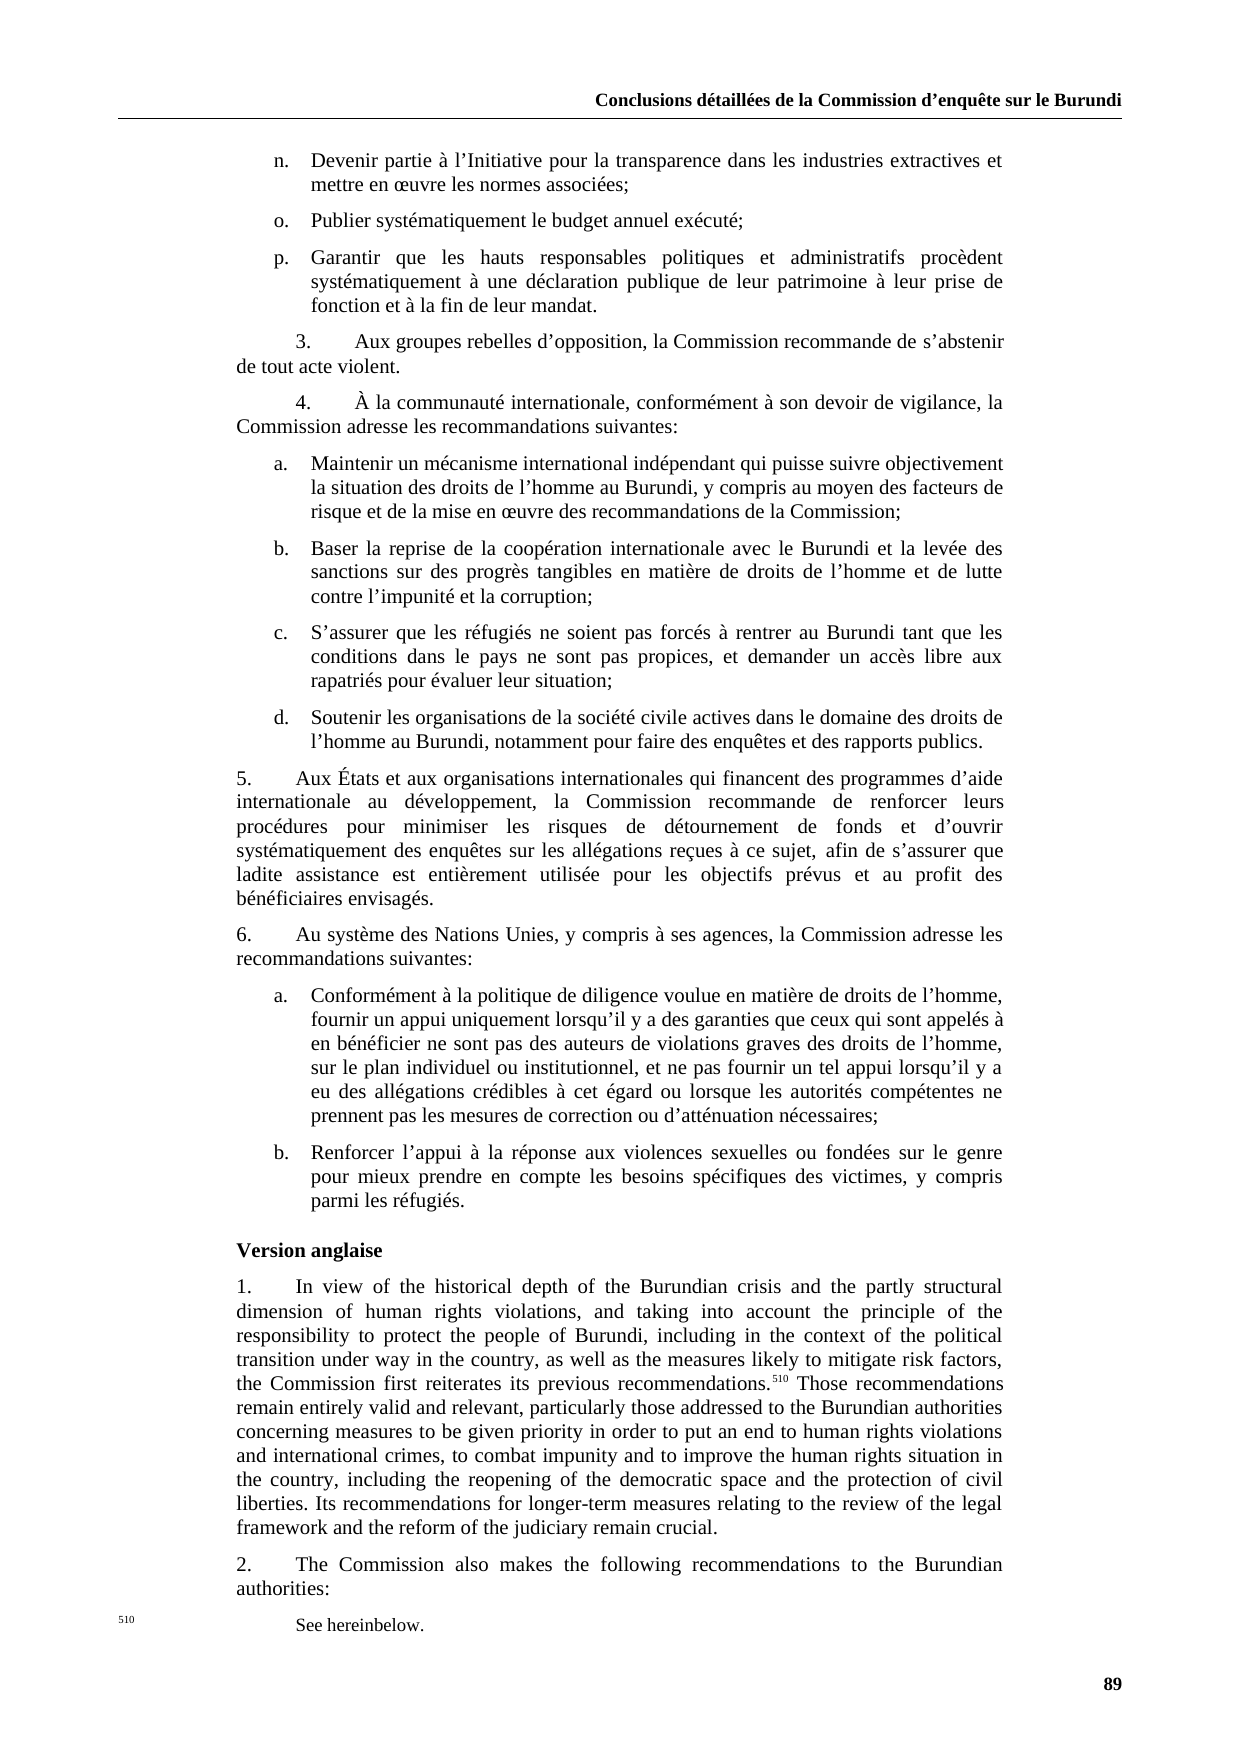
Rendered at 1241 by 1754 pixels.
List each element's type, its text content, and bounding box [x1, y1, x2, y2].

list o. Publier systématiquement le budget annuel exécuté; [273, 208, 1004, 232]
list a. Maintenir un mécanisme international indépendant qui puisse suivre objectivement la situation des droits de l’homme au Burundi, y compris au moyen des facteurs de risque et de la mise en œuvre des recommandations de la Commission; [273, 451, 1004, 523]
text 3. Aux groupes rebelles d’opposition, la Commission recommande de s’abstenir de tout acte violent. [236, 329, 1004, 378]
list b. Baser la reprise de la coopération internationale avec le Burundi et la levée des sanctions sur des progrès tangibles en matière de droits de l’homme et de lutte contre l’impunité et la corruption; [273, 535, 1004, 608]
list a. Conformément à la politique de diligence voulue en matière de droits de l’homme, fournir un appui uniquement lorsqu’il y a des garanties que ceux qui sont appelés à en bénéficier ne sont pas des auteurs de violations graves des droits de l’homme, sur le plan individuel ou institutionnel, et ne pas fournir un tel appui lorsqu’il y a eu des allégations crédibles à cet égard ou lorsque les autorités compétentes ne prennent pas les mesures de correction ou d’atténuation nécessaires; [273, 983, 1004, 1127]
text 1. In view of the historical depth of the Burundian crisis and the partly structural dimension of human rights violations, and taking into account the principle of the responsibility to protect the people of Burundi, including in the context of the political transition under way in the country, as well as the measures likely to mitigate risk factors, the Commission first reiterates its previous recommendations. Those recommendations remain entirely valid and relevant, particularly those addressed to the Burundian authorities concerning measures to be given priority in order to put an end to human rights violations and international crimes, to combat impunity and to improve the human rights situation in the country, including the reopening of the democratic space and the protection of civil liberties. Its recommendations for longer-term measures relating to the review of the legal framework and the reform of the judiciary remain crucial. [236, 1274, 1004, 1539]
text 6. Au système des Nations Unies, y compris à ses agences, la Commission adresse les recommandations suivantes: [236, 922, 1004, 970]
text 5. Aux États et aux organisations internationales qui financent des programmes d’aide internationale au développement, la Commission recommande de renforcer leurs procédures pour minimiser les risques de détournement de fonds et d’ouvrir systématiquement des enquêtes sur les allégations reçues à ce sujet, afin de s’assurer que ladite assistance est entièrement utilisée pour les objectifs prévus et au profit des bénéficiaires envisagés. [236, 765, 1004, 910]
list p. Garantir que les hauts responsables politiques et administratifs procèdent systématiquement à une déclaration publique de leur patrimoine à leur prise de fonction et à la fin de leur mandat. [273, 245, 1004, 317]
text 4. À la communauté internationale, conformément à son devoir de vigilance, la Commission adresse les recommandations suivantes: [236, 390, 1004, 438]
list c. S’assurer que les réfugiés ne soient pas forcés à rentrer au Burundi tant que les conditions dans le pays ne sont pas propices, et demander un accès libre aux rapatriés pour évaluer leur situation; [273, 620, 1004, 692]
list b. Renforcer l’appui à la réponse aux violences sexuelles ou fondées sur le genre pour mieux prendre en compte les besoins spécifiques des victimes, y compris parmi les réfugiés. [273, 1140, 1004, 1212]
list d. Soutenir les organisations de la société civile actives dans le domaine des droits de l’homme au Burundi, notamment pour faire des enquêtes et des rapports publics. [273, 705, 1004, 753]
list n. Devenir partie à l’Initiative pour la transparence dans les industries extractives et mettre en œuvre les normes associées; [273, 148, 1004, 196]
text Version anglaise [118, 1237, 1004, 1262]
text 2. The Commission also makes the following recommendations to the Burundian authorities: [236, 1552, 1004, 1600]
